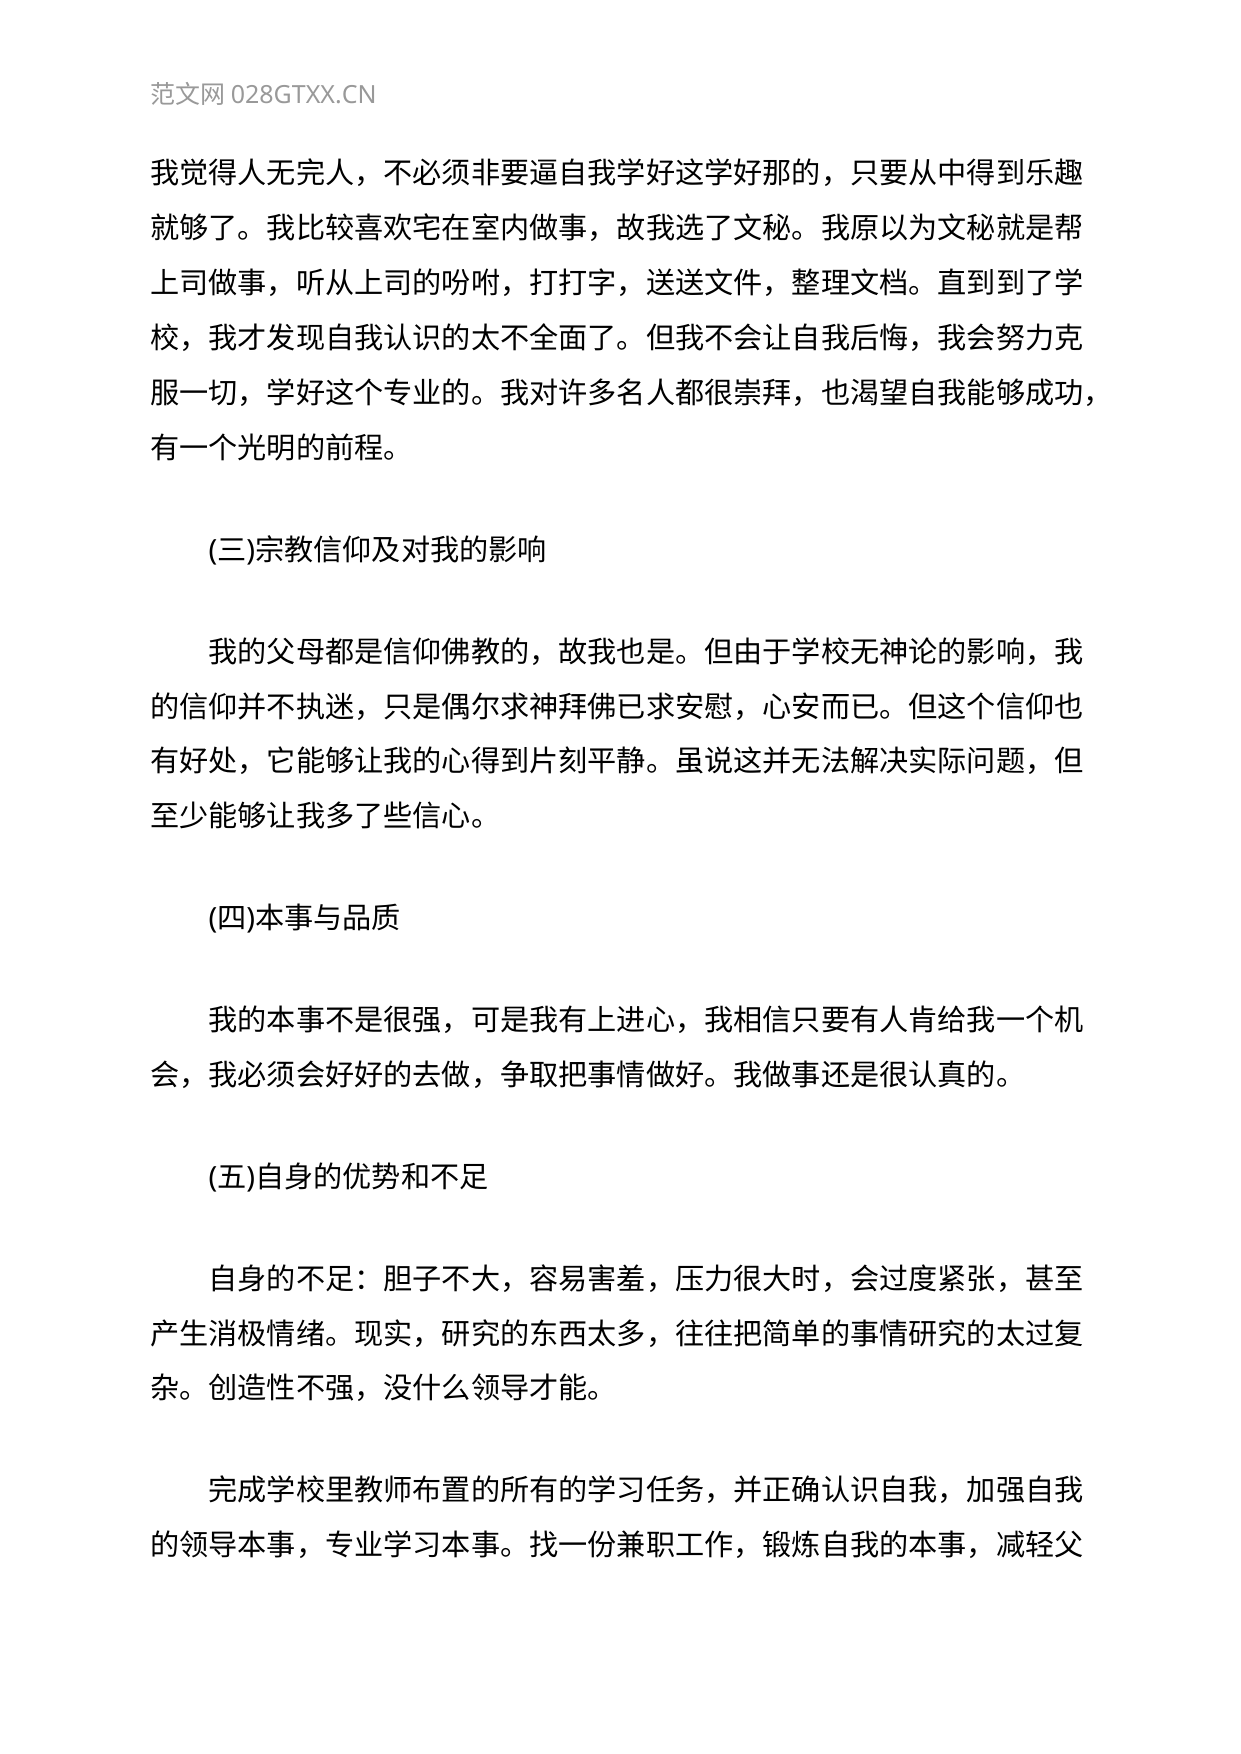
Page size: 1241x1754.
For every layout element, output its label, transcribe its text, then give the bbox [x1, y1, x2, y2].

text (三)宗教信仰及对我的影响 [150, 526, 1090, 569]
text (四)本事与品质 [150, 895, 1090, 937]
text (五)自身的优势和不足 [150, 1153, 1090, 1196]
text 自身的不足：胆子不大，容易害羞，压力很大时，会过度紧张，甚至产生消极情绪。现实，研究的东西太多，往往把简单的事情研究的太过复杂。创造性不强，没什么领导才能。 [150, 1255, 1090, 1407]
text 我的本事不是很强，可是我有上进心，我相信只要有人肯给我一个机会，我必须会好好的去做，争取把事情做好。我做事还是很认真的。 [150, 997, 1090, 1094]
text 我的父母都是信仰佛教的，故我也是。但由于学校无神论的影响，我的信仰并不执迷，只是偶尔求神拜佛已求安慰，心安而已。但这个信仰也有好处，它能够让我的心得到片刻平静。虽说这并无法解决实际问题，但至少能够让我多了些信心。 [150, 628, 1090, 835]
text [150, 150, 1090, 467]
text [150, 1467, 1090, 1564]
